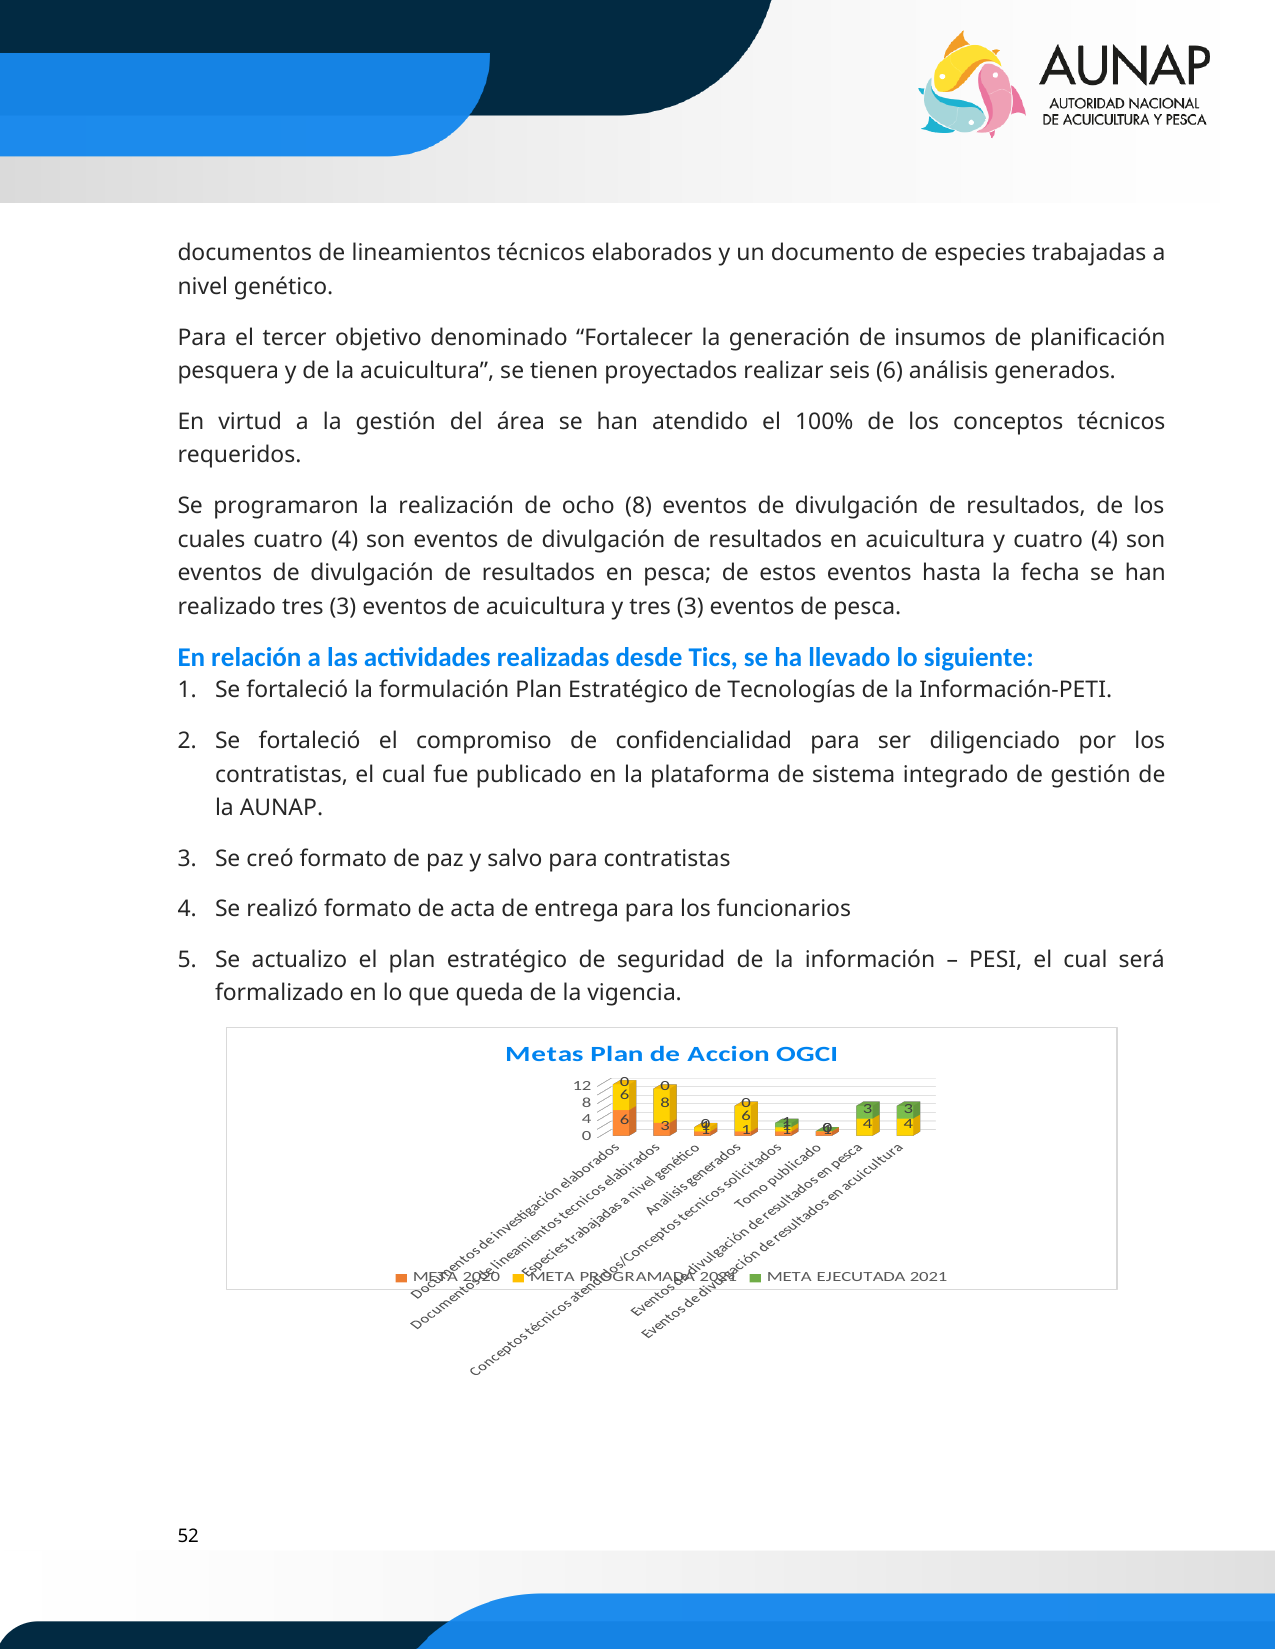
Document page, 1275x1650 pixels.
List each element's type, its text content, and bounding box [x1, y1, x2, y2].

picture [0, 0, 1275, 215]
list Se fortaleció la formulación Plan Estratégico de Tecnologías de la Información-PETI. [177, 673, 1166, 705]
text En virtud a la gestión del área se han atendido el 100% de los conceptos técnicos requeridos. [177, 404, 1166, 469]
picture [0, 1440, 1275, 1649]
list Se realizó formato de acta de entrega para los funcionarios [177, 892, 1166, 923]
list Se actualizo el plan estratégico de seguridad de la información – PESI, el cual será formalizado en lo que queda de la vigencia. [177, 943, 1166, 1008]
list Se fortaleció el compromiso de confidencialidad para ser diligenciado por los contratistas, el cual fue publicado en la plataforma de sistema integrado de gestión de la AUNAP. [177, 724, 1166, 823]
text Se programaron la realización de ocho (8) eventos de divulgación de resultados, de los cuales cuatro (4) son eventos de divulgación de resultados en acuicultura y cuatro (4) son eventos de divulgación de resultados en pesca; de estos eventos hasta la fecha se han realizado tres (3) eventos de acuicultura y tres (3) eventos de pesca. [177, 489, 1166, 621]
list Se creó formato de paz y salvo para contratistas [177, 842, 1166, 873]
text Para el tercer objetivo denominado “Fortalecer la generación de insumos de planificación pesquera y de la acuicultura”, se tienen proyectados realizar seis (6) análisis generados. [177, 320, 1166, 385]
subtitle En relación a las actividades realizadas desde Tics, se ha llevado lo siguiente: [177, 640, 1166, 673]
